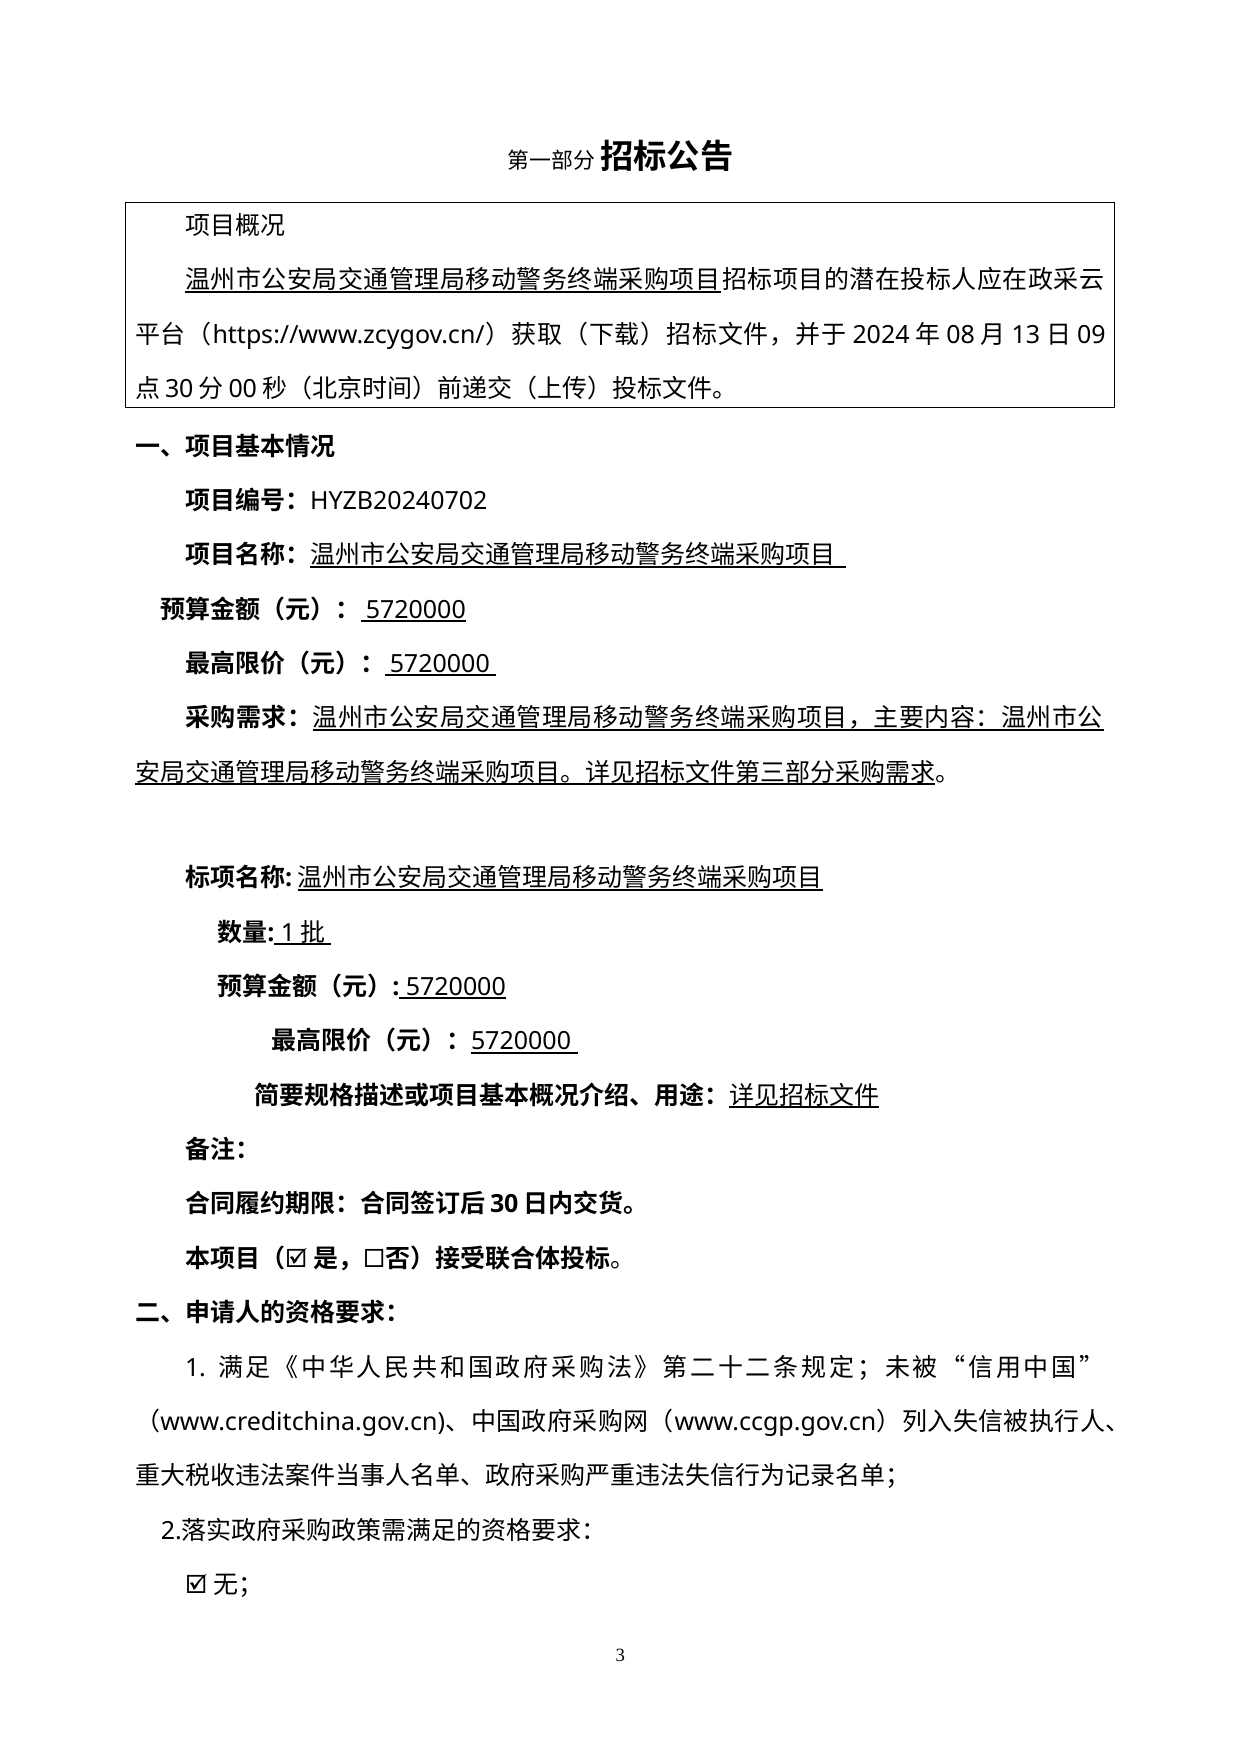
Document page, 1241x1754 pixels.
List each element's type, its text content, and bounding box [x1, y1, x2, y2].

text 预算金额（元）： 5720000 [135, 589, 1106, 625]
text 标项名称: 温州市公安局交通管理局移动警务终端采购项目 [135, 858, 1106, 894]
text 本项目（是，否）接受联合体投标。 [135, 1238, 1106, 1274]
text 2.落实政府采购政策需满足的资格要求： [135, 1510, 1106, 1546]
text 温州市公安局交通管理局移动警务终端采购项目招标项目的潜在投标人应在政采云平台（https://www.zcygov.cn/）获取（下载）招标文件，并于2024年08月13日09点30分00秒（北京时间）前递交（上传）投标文件。 [126, 257, 1114, 407]
list 招标公告 [135, 130, 1106, 178]
text 项目编号：HYZB20240702 [135, 480, 1106, 517]
text 最高限价（元）：5720000 [135, 1021, 1106, 1057]
text 合同履约期限：合同签订后30日内交货。 [135, 1184, 1106, 1220]
text 项目名称：温州市公安局交通管理局移动警务终端采购项目 [135, 535, 1106, 571]
text 无； [135, 1564, 1106, 1601]
text 最高限价（元）： 5720000 [135, 643, 1106, 680]
text 二、申请人的资格要求： [135, 1293, 1106, 1329]
text 1. 满足《中华人民共和国政府采购法》第二十二条规定；未被“信用中国”（www.creditchina.gov.cn)、中国政府采购网（www.ccgp.gov.cn）列入失信被执行人、重大税收违法案件当事人名单、政府采购严重违法失信行为记录名单； [135, 1347, 1106, 1492]
text 项目概况 [126, 203, 1114, 242]
text 备注： [135, 1129, 1106, 1166]
text 一、项目基本情况 [135, 426, 1106, 462]
text 采购需求：温州市公安局交通管理局移动警务终端采购项目，主要内容：温州市公安局交通管理局移动警务终端采购项目。详见招标文件第三部分采购需求。 [135, 698, 1106, 788]
text 简要规格描述或项目基本概况介绍、用途：详见招标文件 [135, 1075, 1106, 1111]
text 数量: 1批 [135, 912, 1106, 948]
text 预算金额（元）: 5720000 [135, 966, 1106, 1003]
